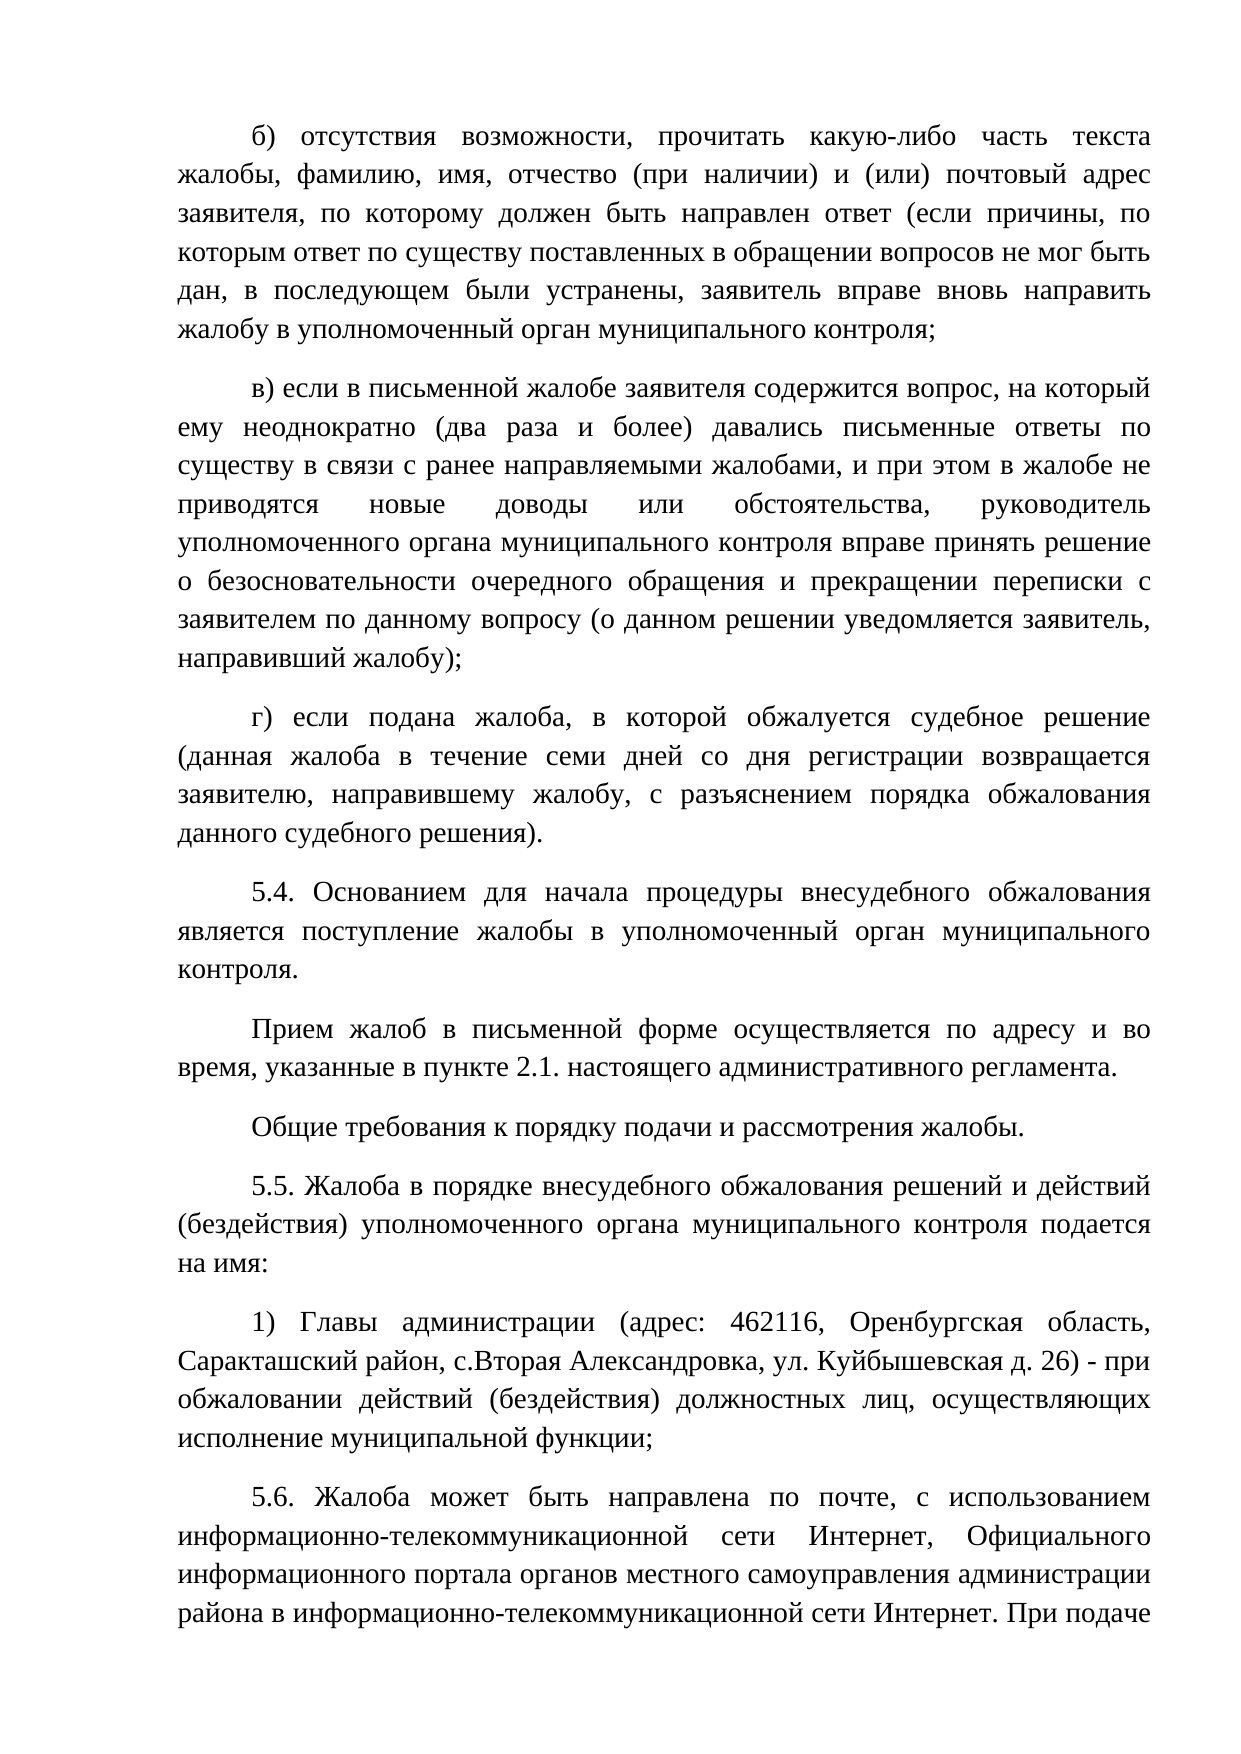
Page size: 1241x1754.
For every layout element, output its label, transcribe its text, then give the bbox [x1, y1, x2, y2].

text 1) Главы администрации (адрес: 462116, Оренбургская область, Саракташский район, с.Вторая Александровка, ул. Куйбышевская д. 26) - при обжаловании действий (бездействия) должностных лиц, осуществляющих исполнение муниципальной функции; [177, 1304, 1152, 1454]
text 5.5. Жалоба в порядке внесудебного обжалования решений и действий (бездействия) уполномоченного органа муниципального контроля подается на имя: [177, 1168, 1152, 1279]
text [177, 1479, 1152, 1629]
text в) если в письменной жалобе заявителя содержится вопрос, на который ему неоднократно (два раза и более) давались письменные ответы по существу в связи с ранее направляемыми жалобами, и при этом в жалобе не приводятся новые доводы или обстоятельства, руководитель уполномоченного органа муниципального контроля вправе принять решение о безосновательности очередного обращения и прекращении переписки с заявителем по данному вопросу (о данном решении уведомляется заявитель, направивший жалобу); [177, 370, 1152, 673]
text Общие требования к порядку подачи и рассмотрения жалобы. [177, 1109, 1152, 1142]
text Прием жалоб в письменной форме осуществляется по адресу и во время, указанные в пункте 2.1. настоящего административного регламента. [177, 1011, 1152, 1083]
text 5.4. Основанием для начала процедуры внесудебного обжалования является поступление жалобы в уполномоченный орган муниципального контроля. [177, 874, 1152, 985]
text б) отсутствия возможности, прочитать какую-либо часть текста жалобы, фамилию, имя, отчество (при наличии) и (или) почтовый адрес заявителя, по которому должен быть направлен ответ (если причины, по которым ответ по существу поставленных в обращении вопросов не мог быть дан, в последующем были устранены, заявитель вправе вновь направить жалобу в уполномоченный орган муниципального контроля; [177, 118, 1152, 344]
text г) если подана жалоба, в которой обжалуется судебное решение (данная жалоба в течение семи дней со дня регистрации возвращается заявителю, направившему жалобу, с разъяснением порядка обжалования данного судебного решения). [177, 699, 1152, 848]
